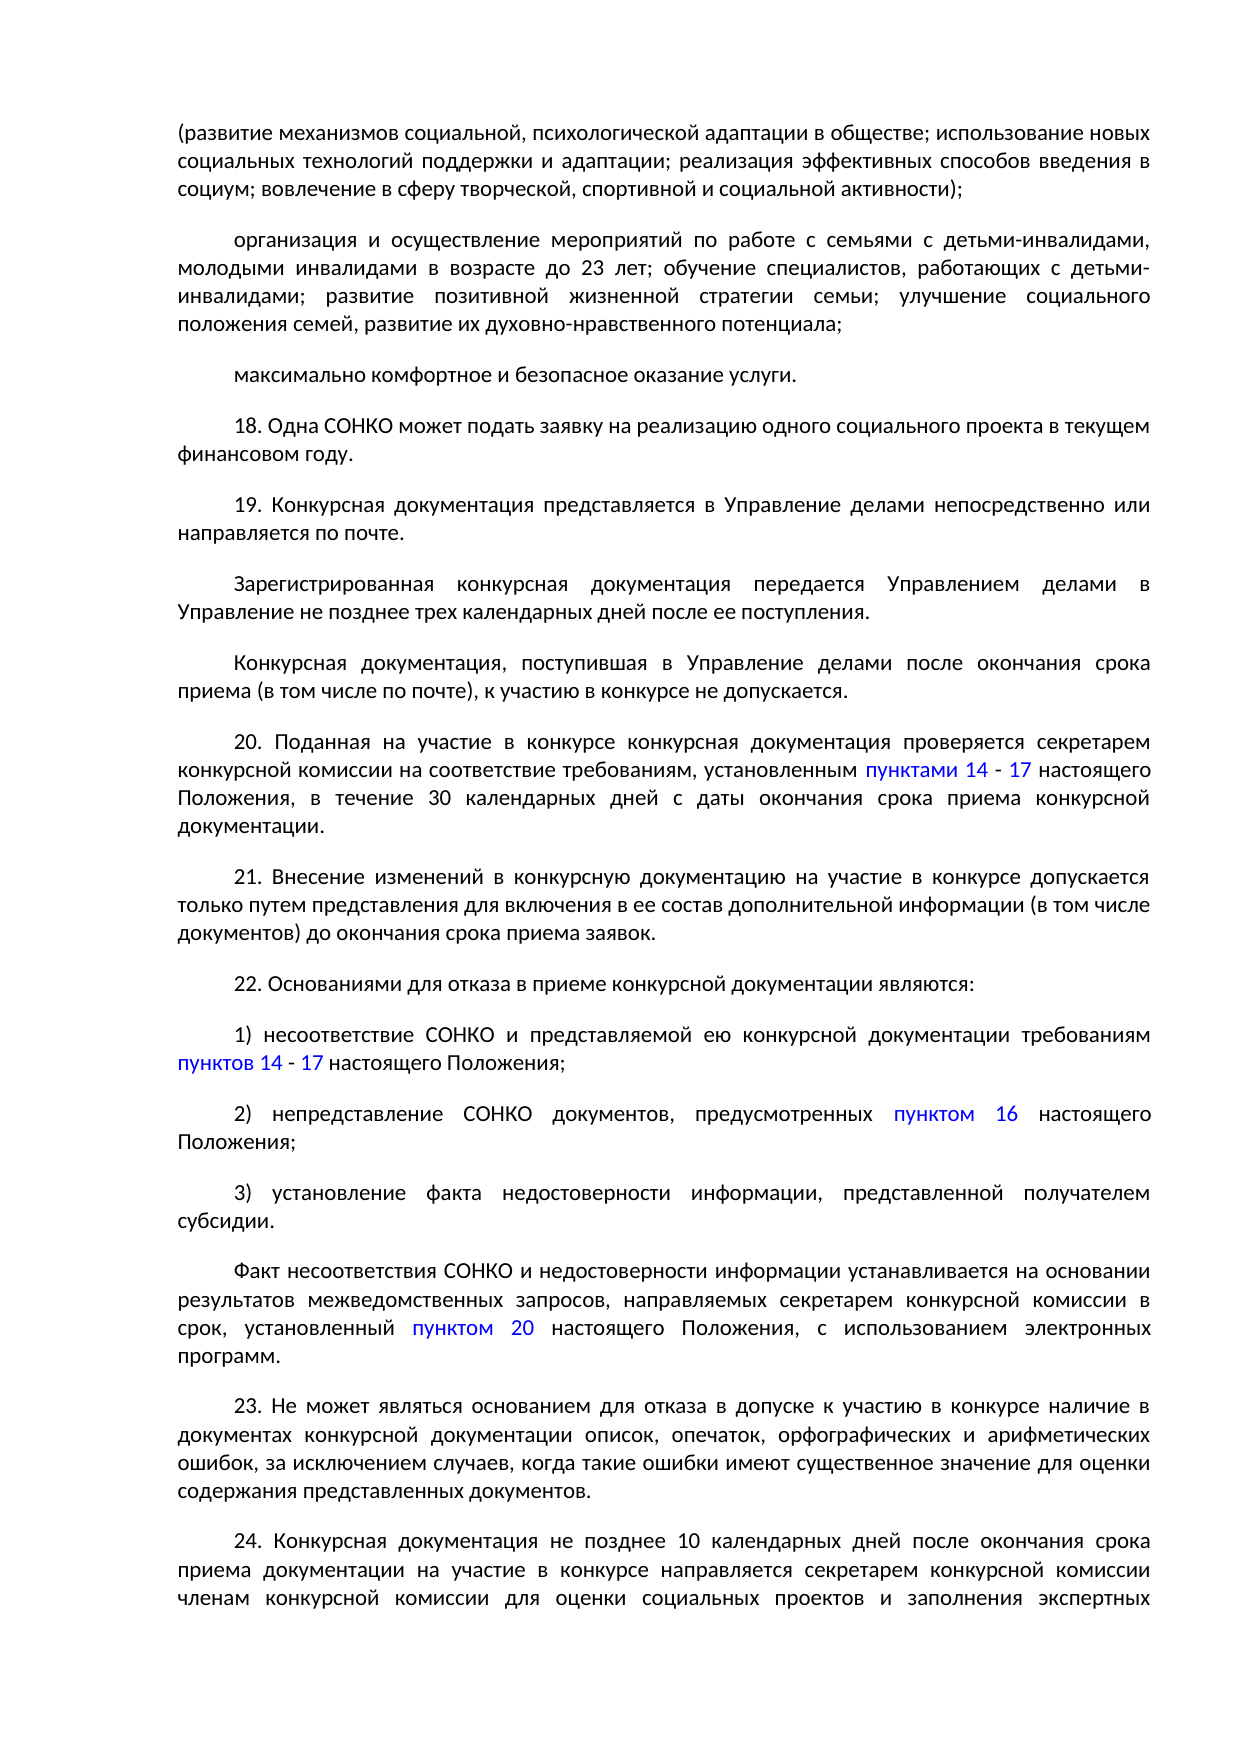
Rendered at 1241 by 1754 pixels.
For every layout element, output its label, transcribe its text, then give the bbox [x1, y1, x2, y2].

text 22. Основаниями для отказа в приеме конкурсной документации являются: [177, 969, 1152, 997]
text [177, 1527, 1152, 1611]
text 19. Конкурсная документация представляется в Управление делами непосредственно или направляется по почте. [177, 490, 1152, 546]
text организация и осуществление мероприятий по работе с семьями с детьми-инвалидами, молодыми инвалидами в возрасте до 23 лет; обучение специалистов, работающих с детьми-инвалидами; развитие позитивной жизненной стратегии семьи; улучшение социального положения семей, развитие их духовно-нравственного потенциала; [177, 225, 1152, 337]
text 23. Не может являться основанием для отказа в допуске к участию в конкурсе наличие в документах конкурсной документации описок, опечаток, орфографических и арифметических ошибок, за исключением случаев, когда такие ошибки имеют существенное значение для оценки содержания представленных документов. [177, 1392, 1152, 1504]
text 2) непредставление СОНКО документов, предусмотренных пунктом 16 настоящего Положения; [177, 1099, 1152, 1155]
text 3) установление факта недостоверности информации, представленной получателем субсидии. [177, 1178, 1152, 1234]
text Зарегистрированная конкурсная документация передается Управлением делами в Управление не позднее трех календарных дней после ее поступления. [177, 569, 1152, 625]
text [177, 118, 1152, 202]
text 1) несоответствие СОНКО и представляемой ею конкурсной документации требованиям пунктов 14 - 17 настоящего Положения; [177, 1020, 1152, 1076]
text Конкурсная документация, поступившая в Управление делами после окончания срока приема (в том числе по почте), к участию в конкурсе не допускается. [177, 648, 1152, 704]
text 20. Поданная на участие в конкурсе конкурсная документация проверяется секретарем конкурсной комиссии на соответствие требованиям, установленным пунктами 14 - 17 настоящего Положения, в течение 30 календарных дней с даты окончания срока приема конкурсной документации. [177, 727, 1152, 839]
text 18. Одна СОНКО может подать заявку на реализацию одного социального проекта в текущем финансовом году. [177, 411, 1152, 467]
text Факт несоответствия СОНКО и недостоверности информации устанавливается на основании результатов межведомственных запросов, направляемых секретарем конкурсной комиссии в срок, установленный пунктом 20 настоящего Положения, с использованием электронных программ. [177, 1257, 1152, 1369]
text 21. Внесение изменений в конкурсную документацию на участие в конкурсе допускается только путем представления для включения в ее состав дополнительной информации (в том числе документов) до окончания срока приема заявок. [177, 862, 1152, 946]
text максимально комфортное и безопасное оказание услуги. [177, 360, 1152, 388]
